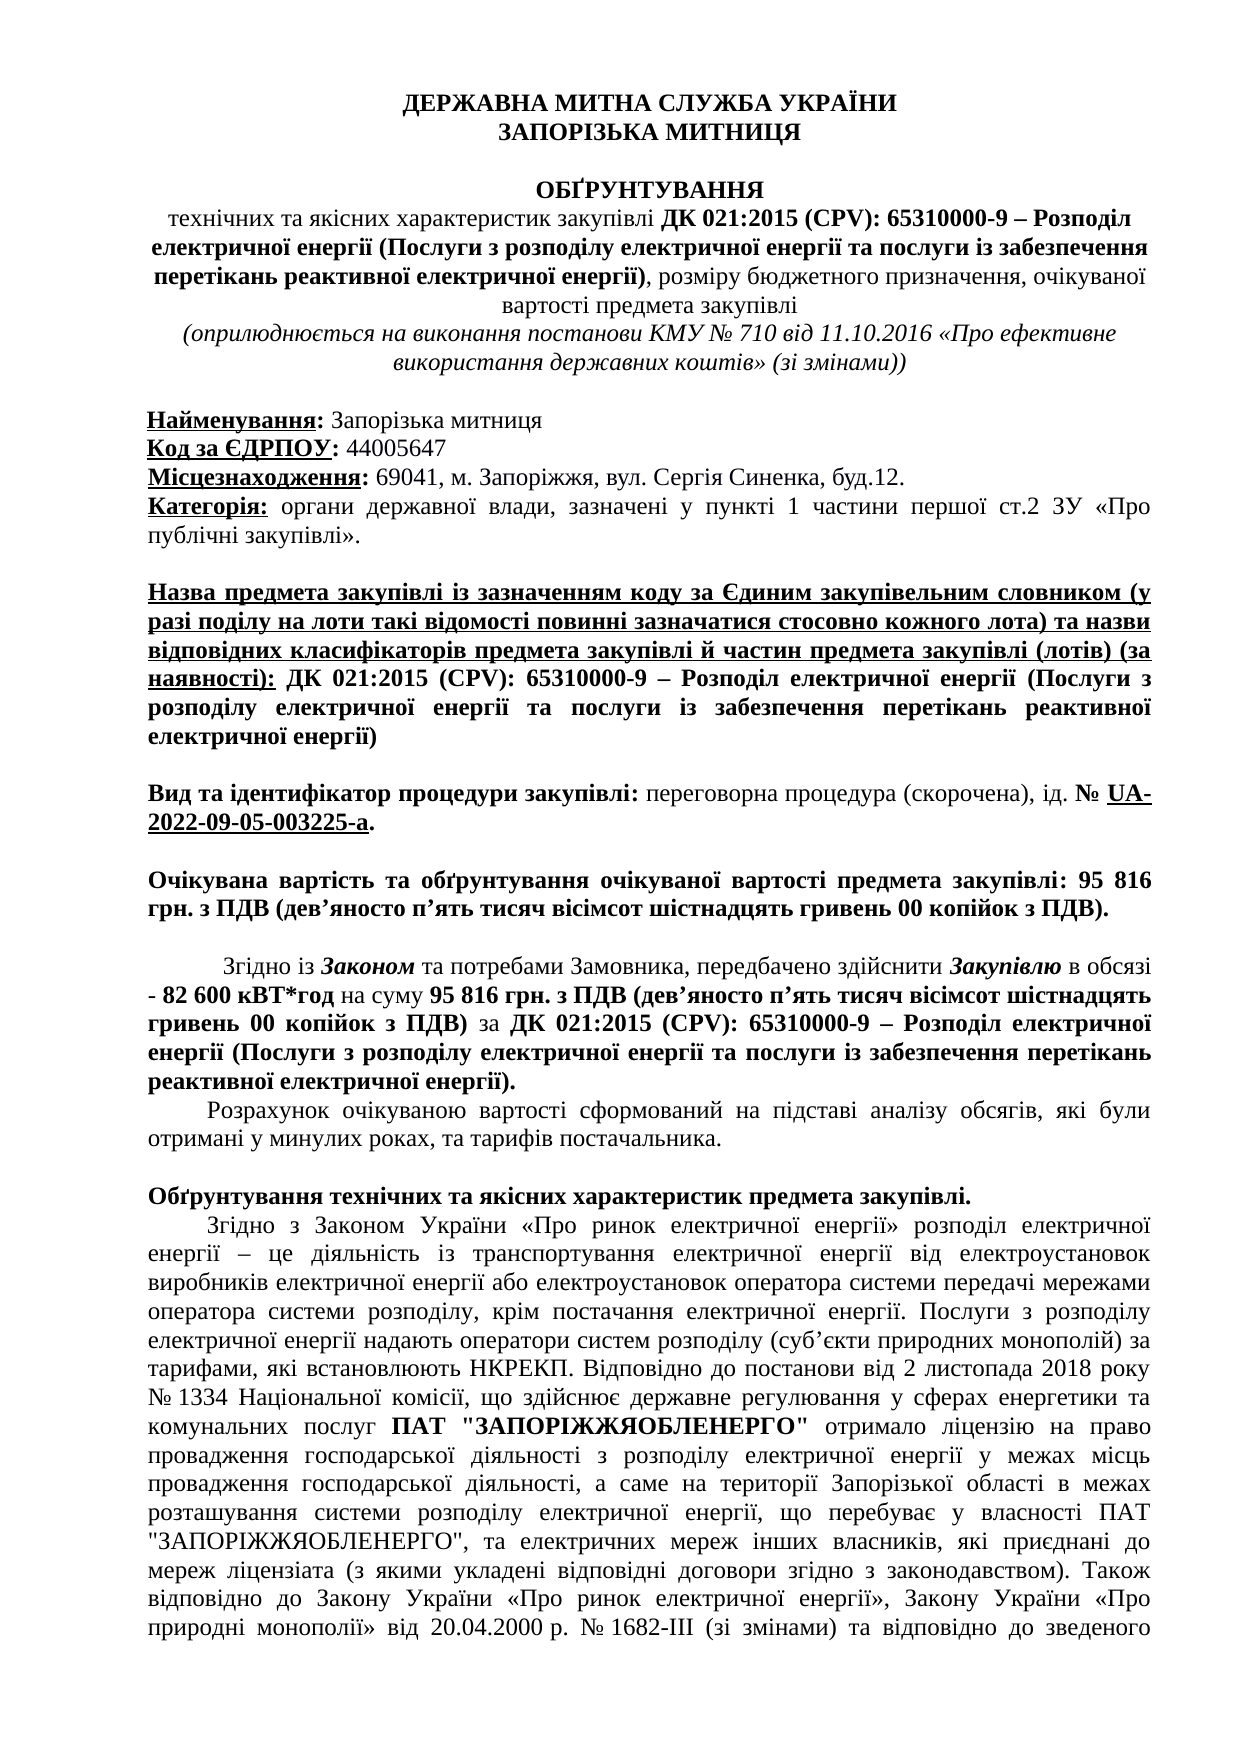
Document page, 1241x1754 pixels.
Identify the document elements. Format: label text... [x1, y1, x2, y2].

text Найменування: Запорізька митниця [146, 405, 1152, 433]
text ОБҐРУНТУВАННЯ [148, 175, 1152, 203]
text Згідно із Законом та потребами Замовника, передбачено здійснити Закупівлю в обсязі - 82 600 кВТ*год на суму 95 816 грн. з ПДВ (дев’яносто п’ять тисяч вісімсот шістнадцять гривень 00 копійок з ПДВ) за ДК 021:2015 (CPV): 65310000-9 – Розподіл електричної енергії (Послуги з розподілу електричної енергії та послуги із забезпечення перетікань реактивної електричної енергії). [148, 951, 1152, 1095]
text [148, 1210, 1152, 1641]
text ЗАПОРІЗЬКА МИТНИЦЯ [148, 117, 1152, 146]
text Код за ЄДРПОУ: 44005647 [146, 433, 1152, 462]
text ДЕРЖАВНА МИТНА СЛУЖБА УКРАЇНИ [148, 88, 1152, 117]
text Назва предмета закупівлі із зазначенням коду за Єдиним закупівельним словником (у разі поділу на лоти такі відомості повинні зазначатися стосовно кожного лота) та назви відповідних класифікаторів предмета закупівлі й частин предмета закупівлі (лотів) (за наявності): ДК 021:2015 (CPV): 65310000-9 – Розподіл електричної енергії (Послуги з розподілу електричної енергії та послуги із забезпечення перетікань реактивної електричної енергії) [148, 661, 1152, 750]
text Вид та ідентифікатор процедури закупівлі: переговорна процедура (скорочена), ід. № UA-2022-09-05-003225-a. [148, 778, 1152, 836]
text Місцезнаходження: 69041, м. Запоріжжя, вул. Сергія Синенка, буд.12. [148, 462, 1152, 491]
text технічних та якісних характеристик закупівлі ДК 021:2015 (CPV): 65310000-9 – Розподіл електричної енергії (Послуги з розподілу електричної енергії та послуги із забезпечення перетікань реактивної електричної енергії), розміру бюджетного призначення, очікуваної вартості предмета закупівлі [148, 203, 1152, 318]
text Категорія: органи державної влади, зазначені у пункті 1 частини першої ст.2 ЗУ «Про публічні закупівлі». [148, 491, 1152, 548]
text Назва предмета закупівлі із зазначенням коду за Єдиним закупівельним словником (у разі поділу на лоти такі відомості повинні зазначатися стосовно кожного лота) та назви відповідних класифікаторів предмета закупівлі й частин предмета закупівлі (лотів) (за наявності): ДК 021:2015 (CPV): 65310000-9 – Розподіл електричної енергії (Послуги з розподілу електричної енергії та послуги із забезпечення перетікань реактивної електричної енергії) [148, 577, 1152, 660]
text (оприлюднюється на виконання постанови КМУ № 710 від 11.10.2016 «Про ефективне використання державних коштів» (зі змінами)) [148, 318, 1152, 376]
text Розрахунок очікуваною вартості сформований на підставі аналізу обсягів, які були отримані у минулих роках, та тарифів постачальника. [148, 1095, 1152, 1152]
text Обґрунтування технічних та якісних характеристик предмета закупівлі. [148, 1181, 1152, 1210]
text Очікувана вартість та обґрунтування очікуваної вартості предмета закупівлі: 95 816 грн. з ПДВ (дев’яносто п’ять тисяч вісімсот шістнадцять гривень 00 копійок з ПДВ). [148, 865, 1152, 922]
